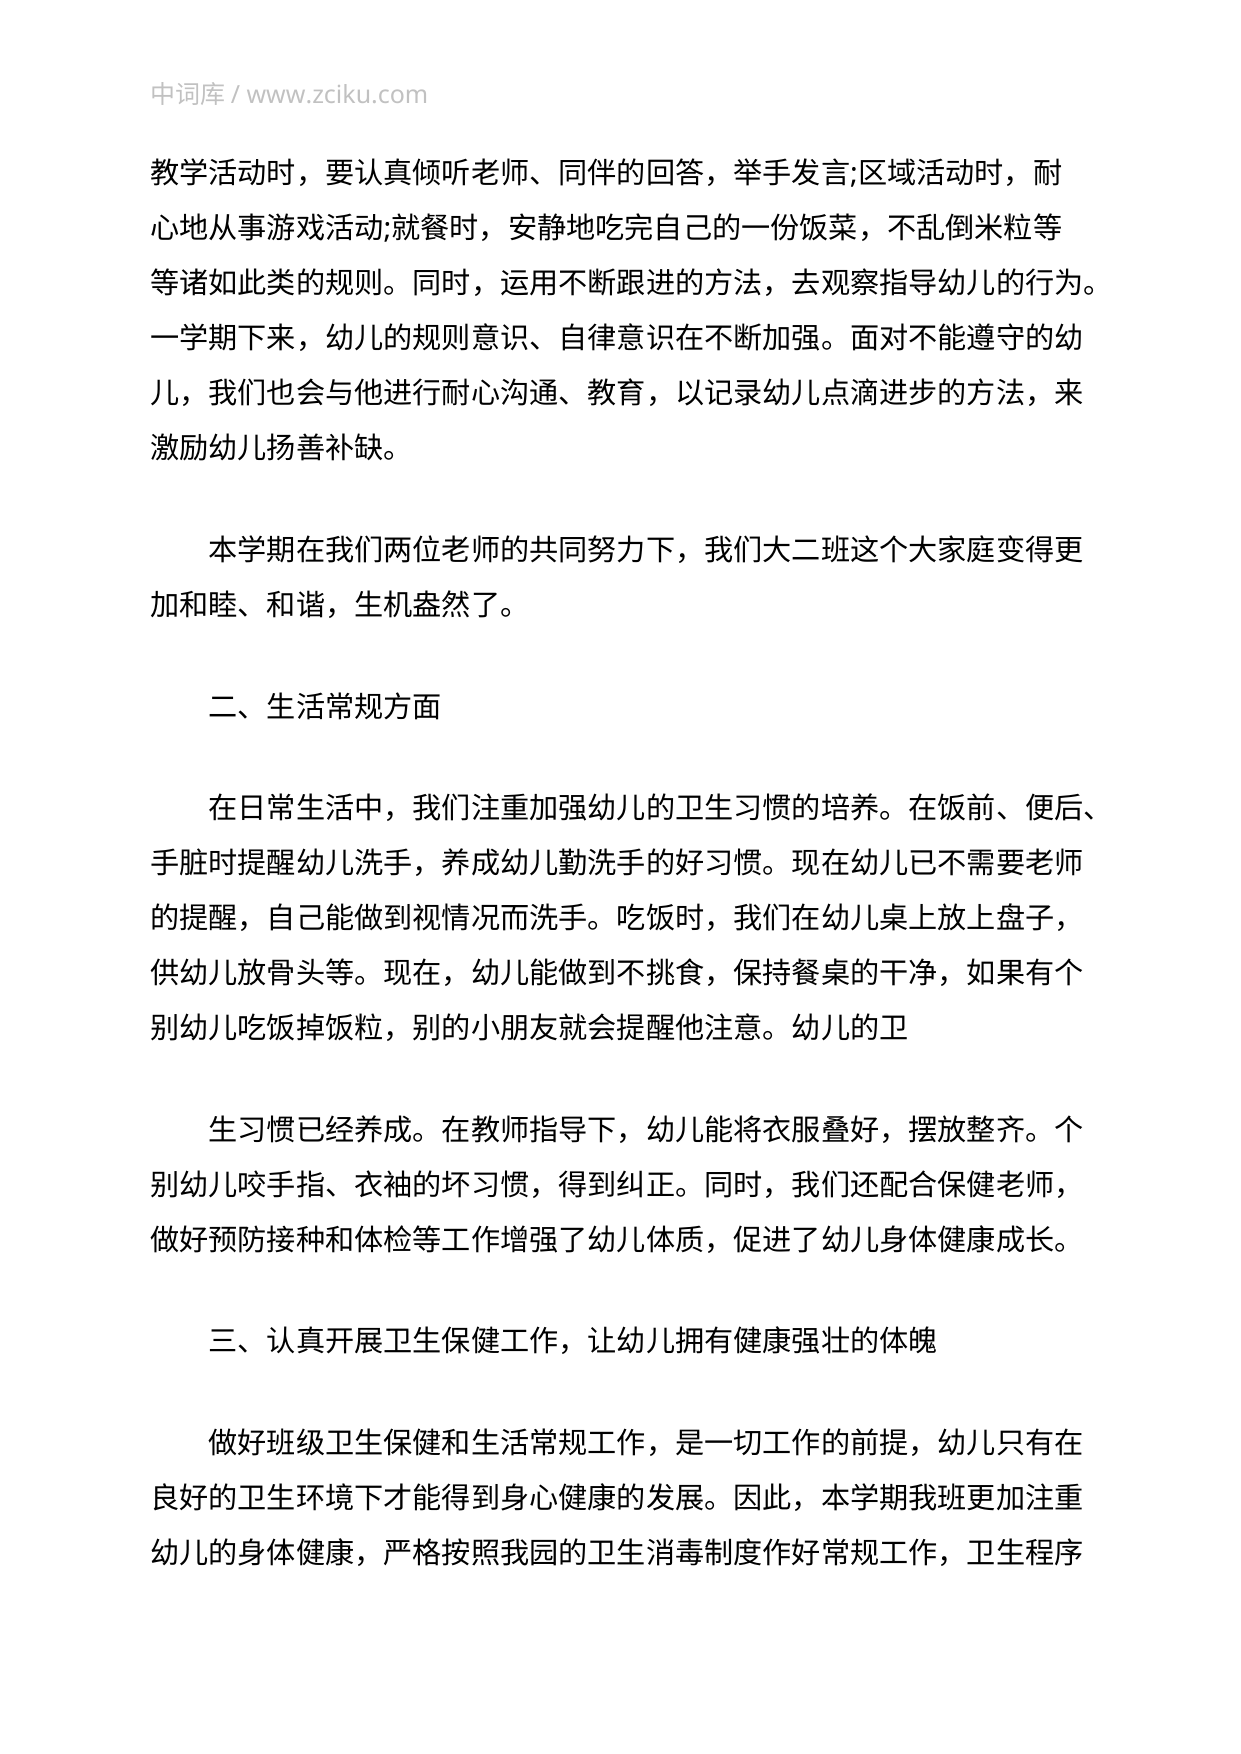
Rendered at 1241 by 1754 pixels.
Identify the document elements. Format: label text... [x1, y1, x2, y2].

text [150, 150, 1090, 467]
text 三、认真开展卫生保健工作，让幼儿拥有健康强壮的体魄 [150, 1318, 1090, 1360]
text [150, 1419, 1090, 1572]
text 二、生活常规方面 [150, 683, 1090, 725]
text 本学期在我们两位老师的共同努力下，我们大二班这个大家庭变得更加和睦、和谐，生机盎然了。 [150, 526, 1090, 624]
text 生习惯已经养成。在教师指导下，幼儿能将衣服叠好，摆放整齐。个别幼儿咬手指、衣袖的坏习惯，得到纠正。同时，我们还配合保健老师，做好预防接种和体检等工作增强了幼儿体质，促进了幼儿身体健康成长。 [150, 1106, 1090, 1258]
text 在日常生活中，我们注重加强幼儿的卫生习惯的培养。在饭前、便后、手脏时提醒幼儿洗手，养成幼儿勤洗手的好习惯。现在幼儿已不需要老师的提醒，自己能做到视情况而洗手。吃饭时，我们在幼儿桌上放上盘子，供幼儿放骨头等。现在，幼儿能做到不挑食，保持餐桌的干净，如果有个别幼儿吃饭掉饭粒，别的小朋友就会提醒他注意。幼儿的卫 [150, 785, 1090, 1047]
